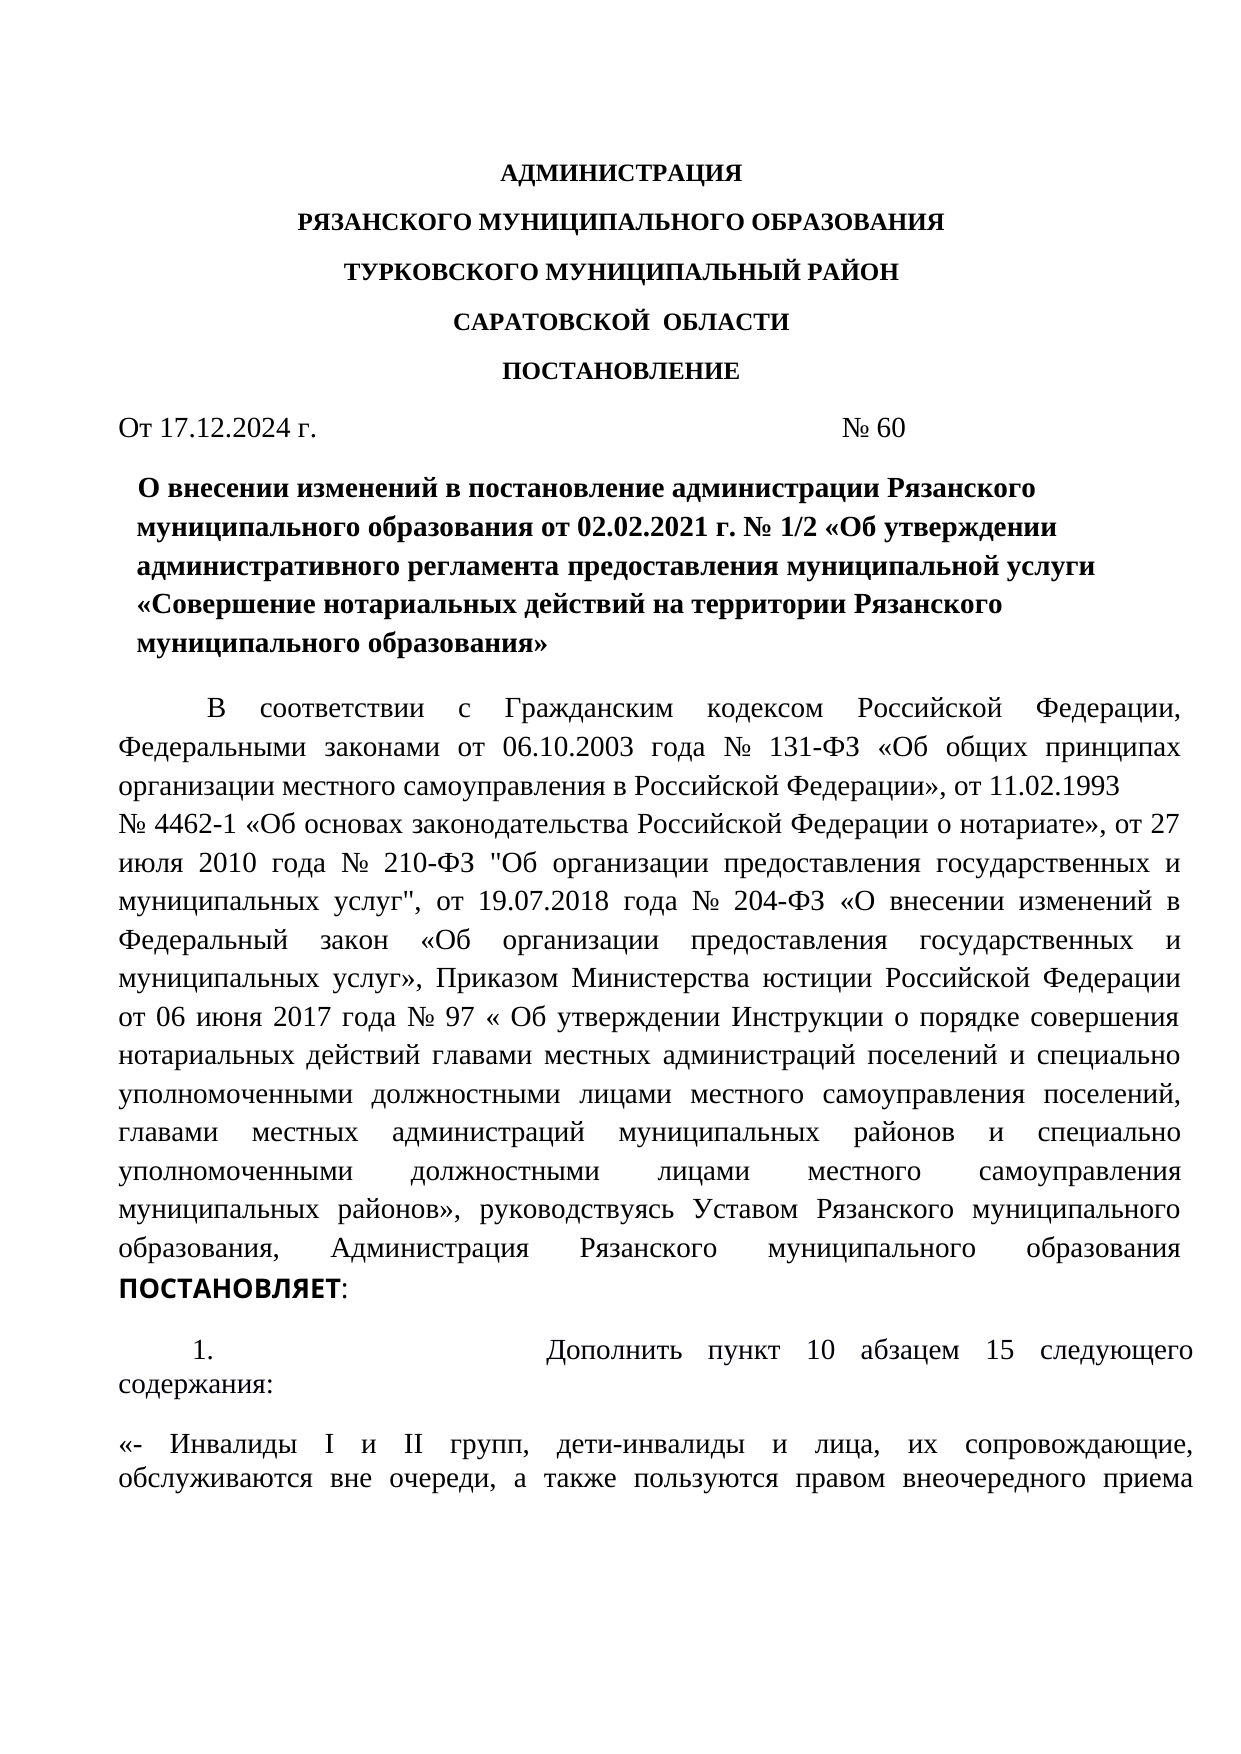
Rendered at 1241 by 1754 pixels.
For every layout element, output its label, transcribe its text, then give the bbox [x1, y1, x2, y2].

text РЯЗАНСКОГО МУНИЦИПАЛЬНОГО ОБРАЗОВАНИЯ [48, 207, 1194, 236]
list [118, 1426, 1194, 1493]
list Дополнить пункт 10 абзацем 15 следующего содержания: [118, 1332, 1194, 1399]
text № 4462-1 «Об основах законодательства Российской Федерации о нотариате», от 27 июля 2010 года № 210-ФЗ "Об организации предоставления государственных и муниципальных услуг", от 19.07.2018 года № 204-ФЗ «О внесении изменений в Федеральный закон «Об организации предоставления государственных и муниципальных услуг», Приказом Министерства юстиции Российской Федерации от 06 июня 2017 года № 97 « Об утверждении Инструкции о порядке совершения нотариальных действий главами местных администраций поселений и специально уполномоченными должностными лицами местного самоуправления поселений, главами местных администраций муниципальных районов и специально уполномоченными должностными лицами местного самоуправления муниципальных районов», руководствуясь Уставом Рязанского муниципального образования, Администрация Рязанского муниципального образования ПОСТАНОВЛЯЕТ: [118, 806, 1181, 1306]
text АДМИНИСТРАЦИЯ [48, 158, 1194, 187]
text От 17.12.2024 г. № 60 [118, 411, 1194, 444]
text ПОСТАНОВЛЕНИЕ [48, 356, 1194, 385]
text В соответствии с Гражданским кодексом Российской Федерации, Федеральными законами от 06.10.2003 года № 131-ФЗ «Об общих принципах организации местного самоуправления в Российской Федерации», от 11.02.1993 [118, 691, 1181, 801]
text О внесении изменений в постановление администрации Рязанского муниципального образования от 02.02.2021 г. № 1/2 «Об утверждении административного регламента предоставления муниципальной услуги «Совершение нотариальных действий на территории Рязанского муниципального образования» [136, 471, 1162, 658]
text САРАТОВСКОЙ ОБЛАСТИ [48, 307, 1194, 335]
text ТУРКОВСКОГО МУНИЦИПАЛЬНЫЙ РАЙОН [48, 257, 1194, 286]
